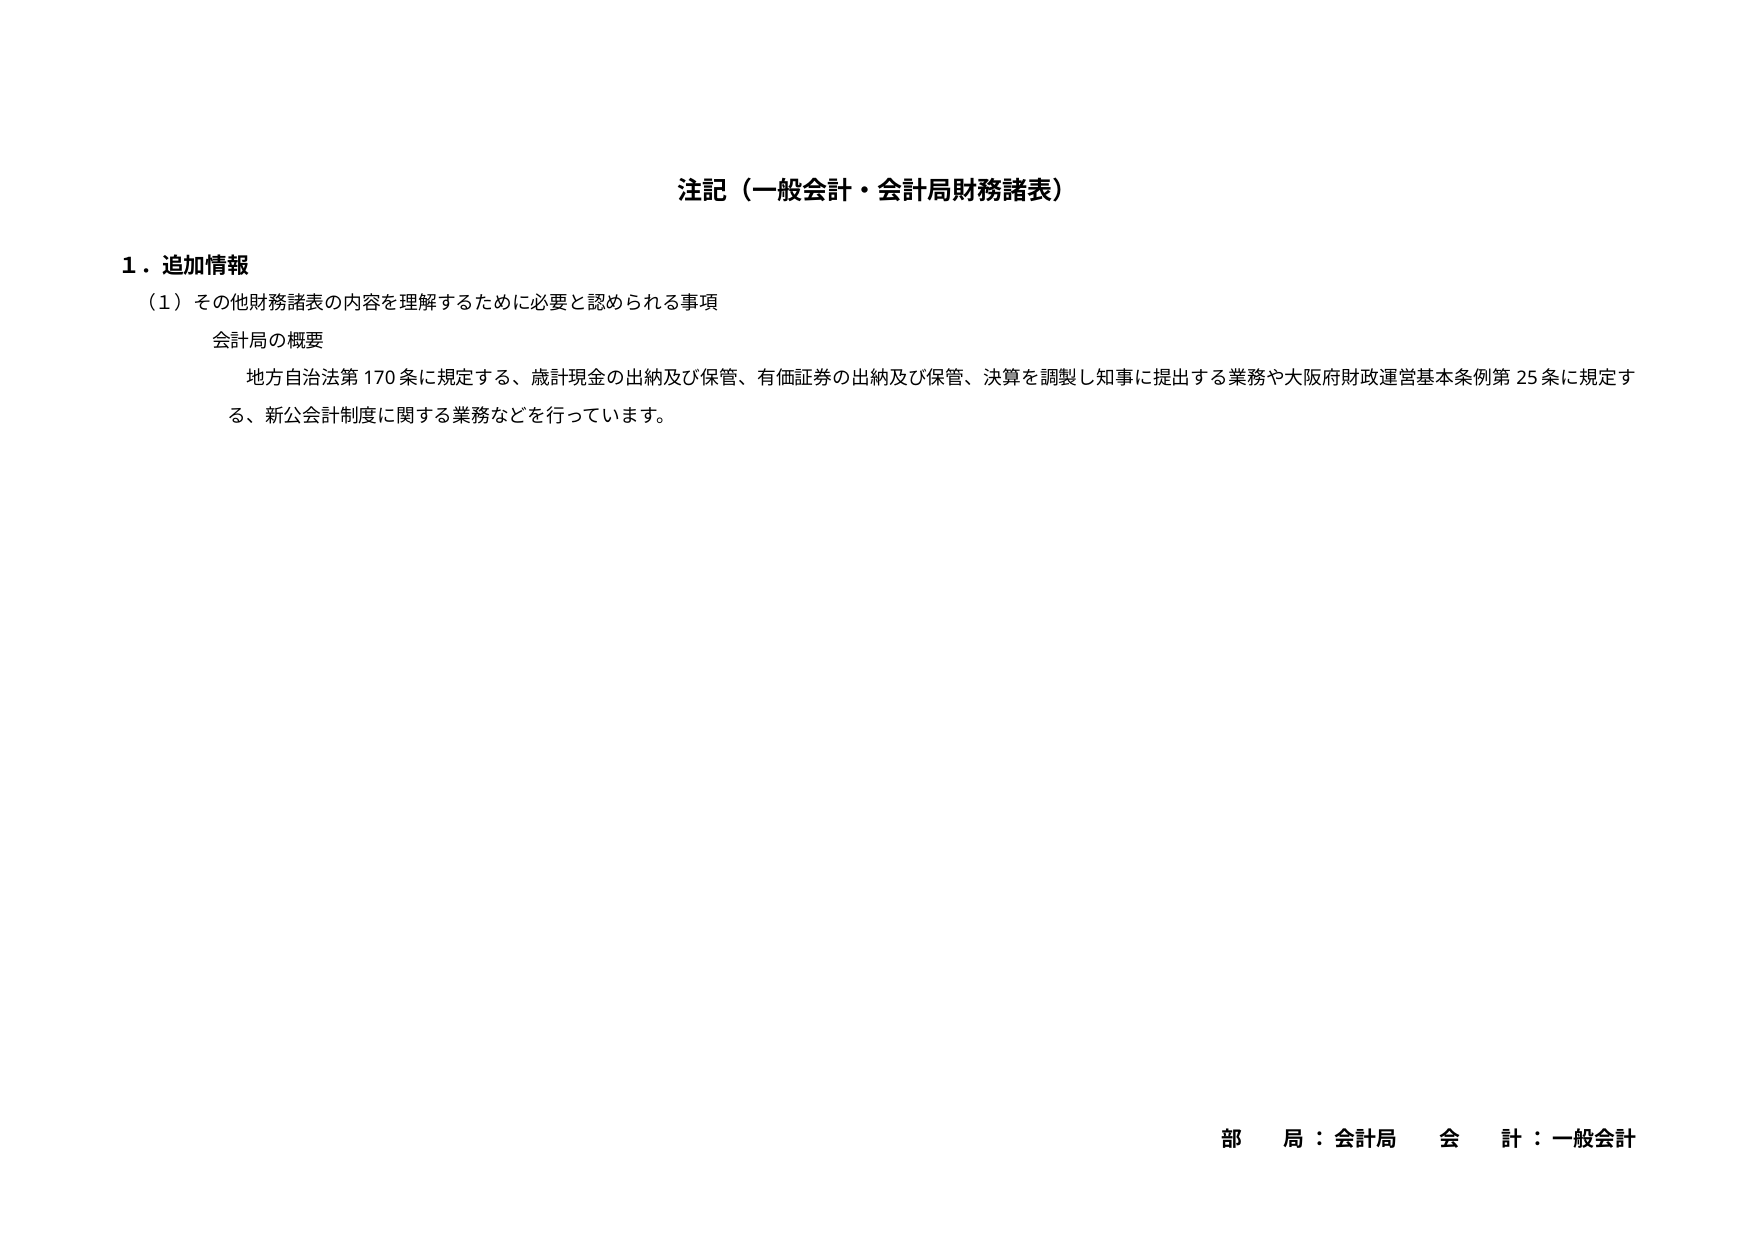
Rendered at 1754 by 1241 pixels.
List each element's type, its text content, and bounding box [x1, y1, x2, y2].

text １．追加情報 [118, 245, 1636, 283]
text 地方自治法第170条に規定する、歳計現金の出納及び保管、有価証券の出納及び保管、決算を調製し知事に提出する業務や大阪府財政運営基本条例第25条に規定する、新公会計制度に関する業務などを行っています。 [227, 358, 1636, 433]
text （１）その他財務諸表の内容を理解するために必要と認められる事項 [118, 283, 1636, 320]
text 会計局の概要 [118, 320, 1636, 358]
text 注記（一般会計・会計局財務諸表） [118, 170, 1636, 208]
